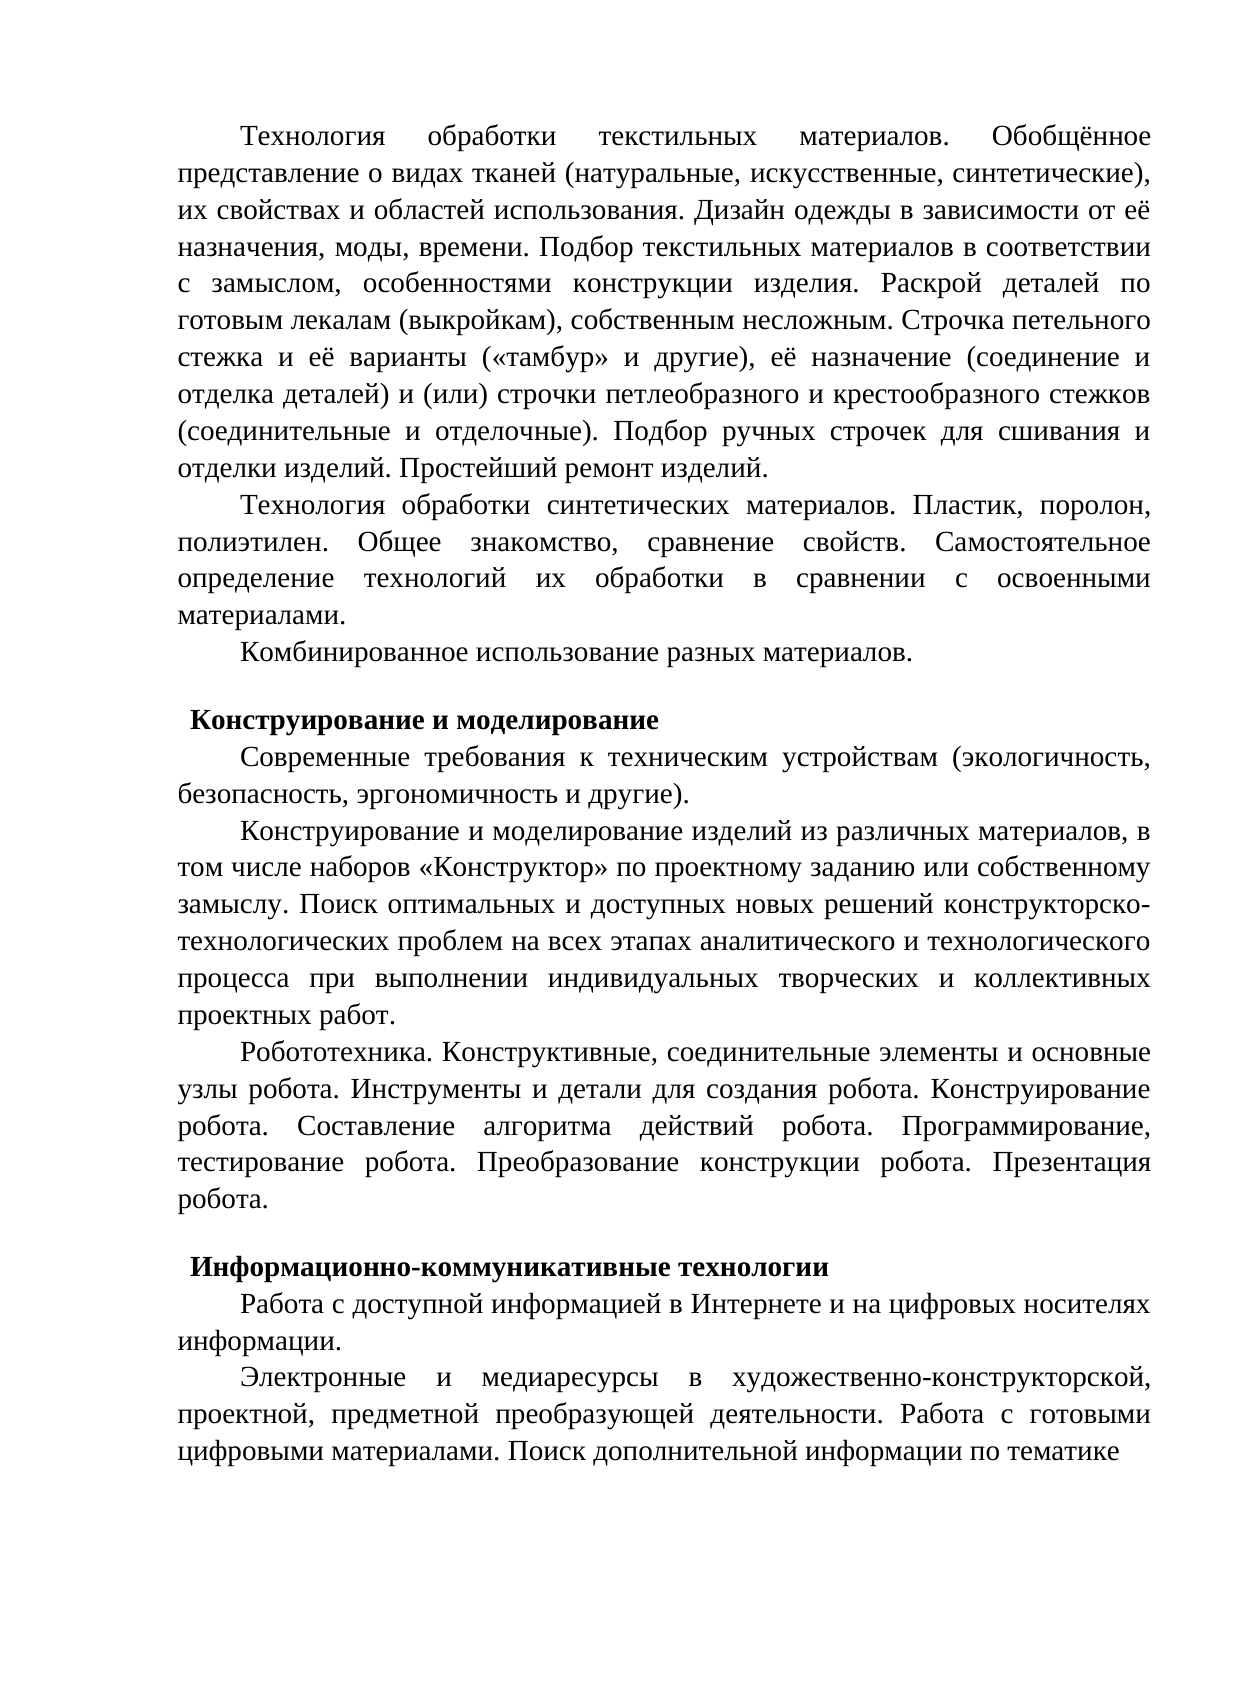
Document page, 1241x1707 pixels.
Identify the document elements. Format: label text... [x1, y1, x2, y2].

text Конструирование и моделирование изделий из различных материалов, в том числе наборов «Конструктор» по проектному заданию или собственному замыслу. Поиск оптимальных и доступных новых решений конструкторско-технологических проблем на всех этапах аналитического и технологического процесса при выполнении индивидуальных творческих и коллективных проектных работ. [177, 813, 1152, 1031]
text Электронные и медиаресурсы в художественно-конструкторской, проектной, предметной преобразующей деятельности. Работа с готовыми цифровыми материалами. Поиск дополнительной информации по тематике [177, 1359, 1152, 1467]
text Работа с доступной информацией в Интернете и на цифровых носителях информации. [177, 1286, 1152, 1356]
text Информационно-коммуникативные технологии [190, 1249, 1152, 1282]
text Комбинированное использование разных материалов. [177, 634, 1152, 668]
text Конструирование и моделирование [190, 702, 1152, 736]
text Технология обработки синтетических материалов. Пластик, поролон, полиэтилен. Общее знакомство, сравнение свойств. Самостоятельное определение технологий их обработки в сравнении с освоенными материалами. [177, 487, 1152, 631]
text Современные требования к техническим устройствам (экологичность, безопасность, эргономичность и другие). [177, 739, 1152, 809]
text Технология обработки текстильных материалов. Обобщённое представление о видах тканей (натуральные, искусственные, синтетические), их свойствах и областей использования. Дизайн одежды в зависимости от её назначения, моды, времени. Подбор текстильных материалов в соответствии с замыслом, особенностями конструкции изделия. Раскрой деталей по готовым лекалам (выкройкам), собственным несложным. Строчка петельного стежка и её варианты («тамбур» и другие), её назначение (соединение и отделка деталей) и (или) строчки петлеобразного и крестообразного стежков (соединительные и отделочные). Подбор ручных строчек для сшивания и отделки изделий. Простейший ремонт изделий. [177, 118, 1152, 483]
text Робототехника. Конструктивные, соединительные элементы и основные узлы робота. Инструменты и детали для создания робота. Конструирование робота. Составление алгоритма действий робота. Программирование, тестирование робота. Преобразование конструкции робота. Презентация робота. [177, 1034, 1152, 1215]
